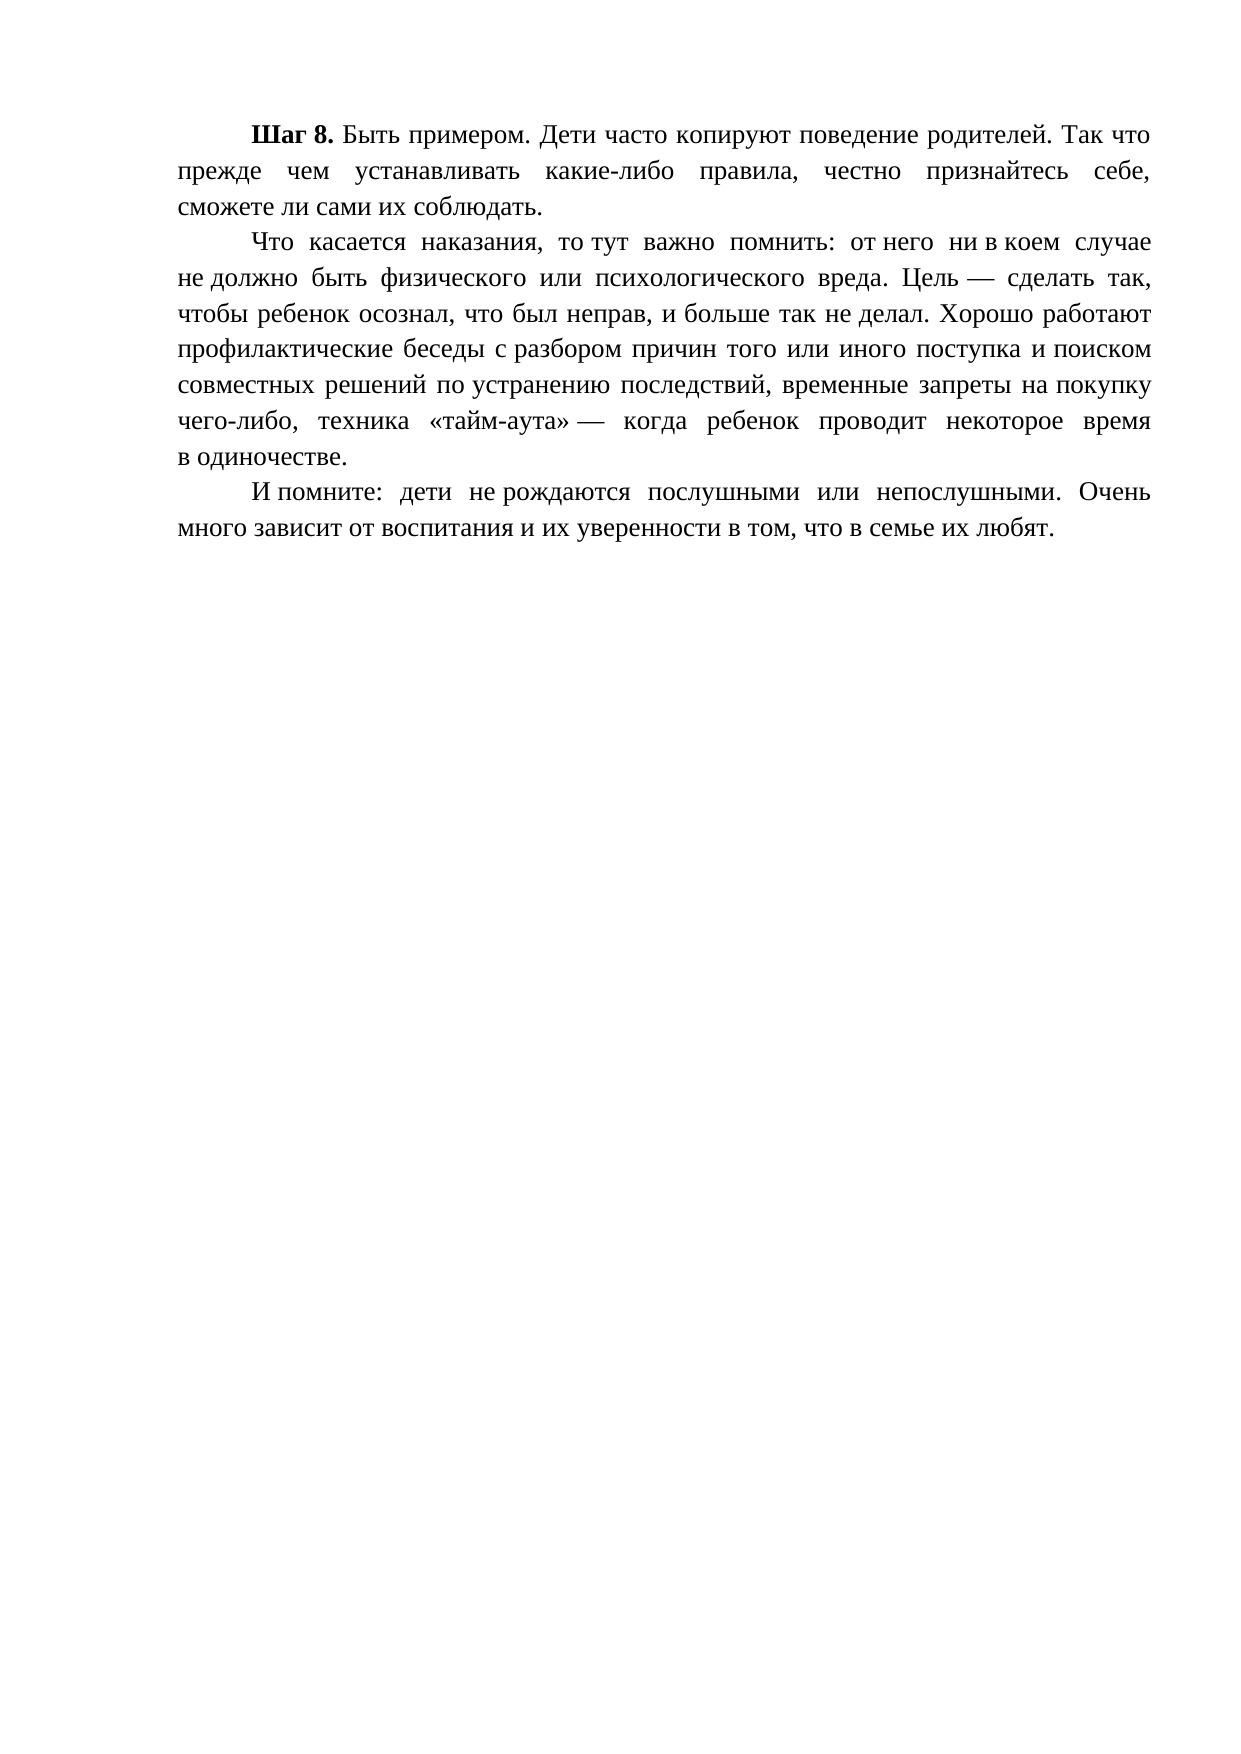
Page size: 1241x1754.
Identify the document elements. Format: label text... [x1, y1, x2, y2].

text Что касается наказания, то тут важно помнить: от него ни в коем случае не должно быть физического или психологического вреда. Цель — сделать так, чтобы ребенок осознал, что был неправ, и больше так не делал. Хорошо работают профилактические беседы с разбором причин того или иного поступка и поиском совместных решений по устранению последствий, временные запреты на покупку чего-либо, техника «тайм-аута» — когда ребенок проводит некоторое время в одиночестве. [177, 225, 1152, 471]
text Шаг 8. Быть примером. Дети часто копируют поведение родителей. Так что прежде чем устанавливать какие-либо правила, честно признайтесь себе, сможете ли сами их соблюдать. [177, 118, 1152, 221]
text И помните: дети не рождаются послушными или непослушными. Очень много зависит от воспитания и их уверенности в том, что в семье их любят. [177, 475, 1152, 542]
